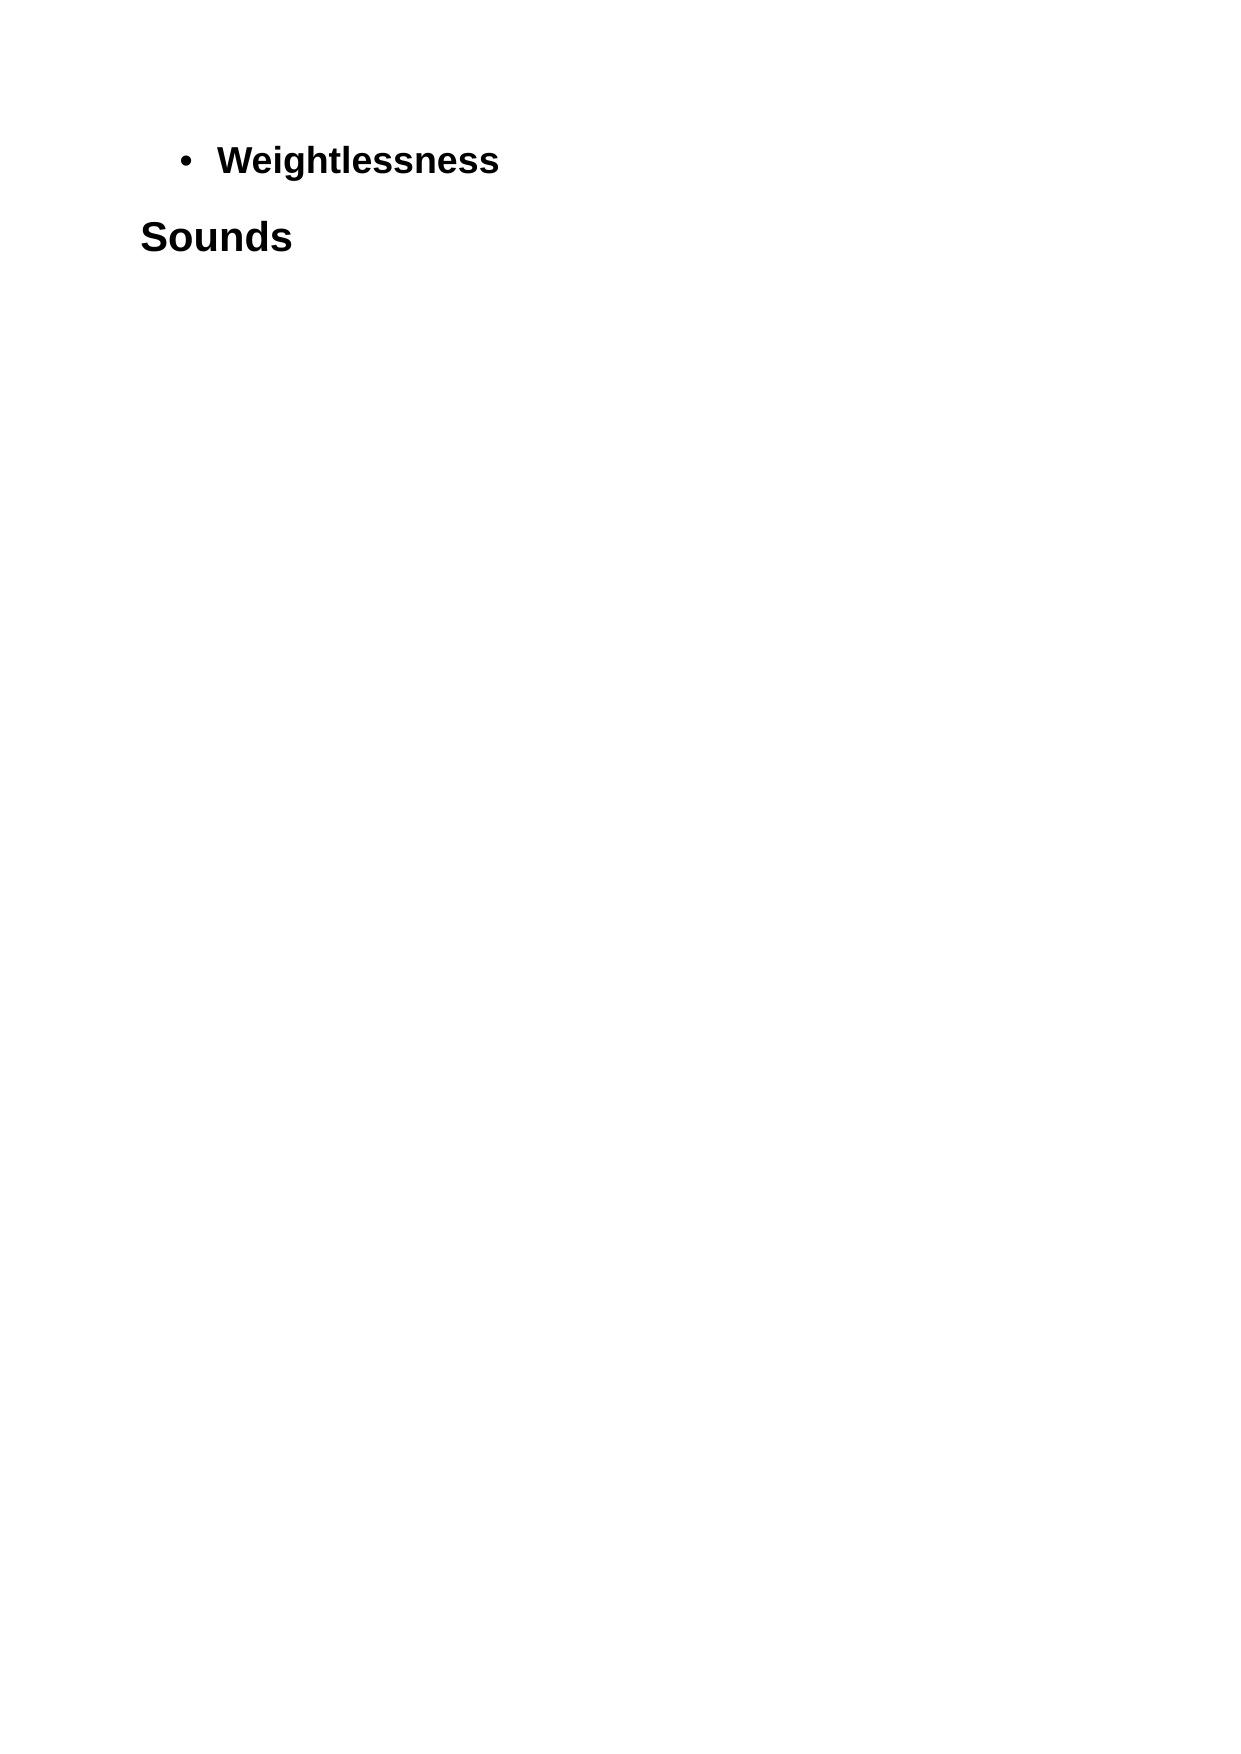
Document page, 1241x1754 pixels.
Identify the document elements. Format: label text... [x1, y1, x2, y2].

subtitle Sounds [140, 212, 1096, 260]
list Weightlessness [179, 138, 1096, 181]
